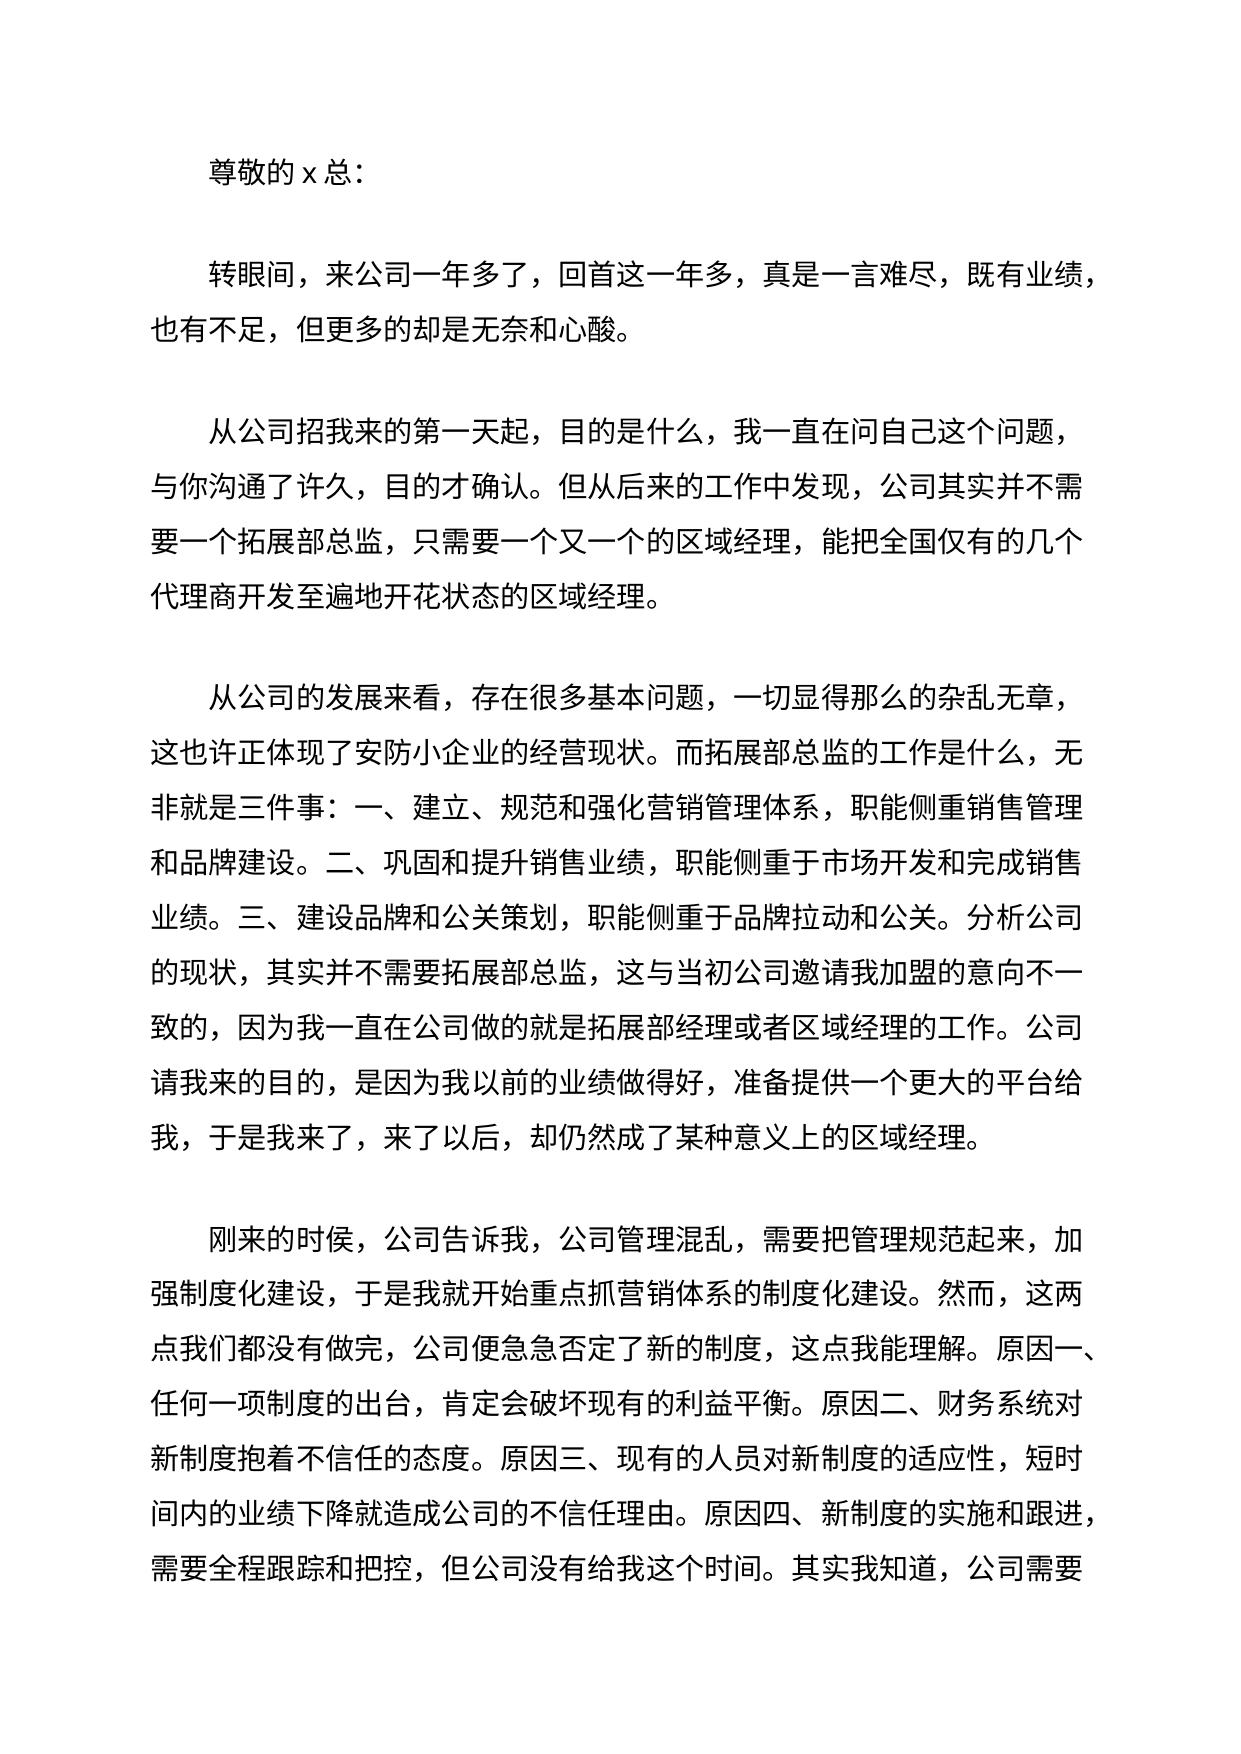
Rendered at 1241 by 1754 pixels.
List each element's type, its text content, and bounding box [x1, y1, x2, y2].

text 从公司招我来的第一天起，目的是什么，我一直在问自己这个问题，与你沟通了许久，目的才确认。但从后来的工作中发现，公司其实并不需要一个拓展部总监，只需要一个又一个的区域经理，能把全国仅有的几个代理商开发至遍地开花状态的区域经理。 [150, 409, 1090, 616]
text 尊敬的x总： [150, 150, 1090, 192]
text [150, 1216, 1090, 1588]
text 转眼间，来公司一年多了，回首这一年多，真是一言难尽，既有业绩，也有不足，但更多的却是无奈和心酸。 [150, 252, 1090, 349]
text 从公司的发展来看，存在很多基本问题，一切显得那么的杂乱无章，这也许正体现了安防小企业的经营现状。而拓展部总监的工作是什么，无非就是三件事：一、建立、规范和强化营销管理体系，职能侧重销售管理和品牌建设。二、巩固和提升销售业绩，职能侧重于市场开发和完成销售业绩。三、建设品牌和公关策划，职能侧重于品牌拉动和公关。分析公司的现状，其实并不需要拓展部总监，这与当初公司邀请我加盟的意向不一致的，因为我一直在公司做的就是拓展部经理或者区域经理的工作。公司请我来的目的，是因为我以前的业绩做得好，准备提供一个更大的平台给我，于是我来了，来了以后，却仍然成了某种意义上的区域经理。 [150, 675, 1090, 1157]
